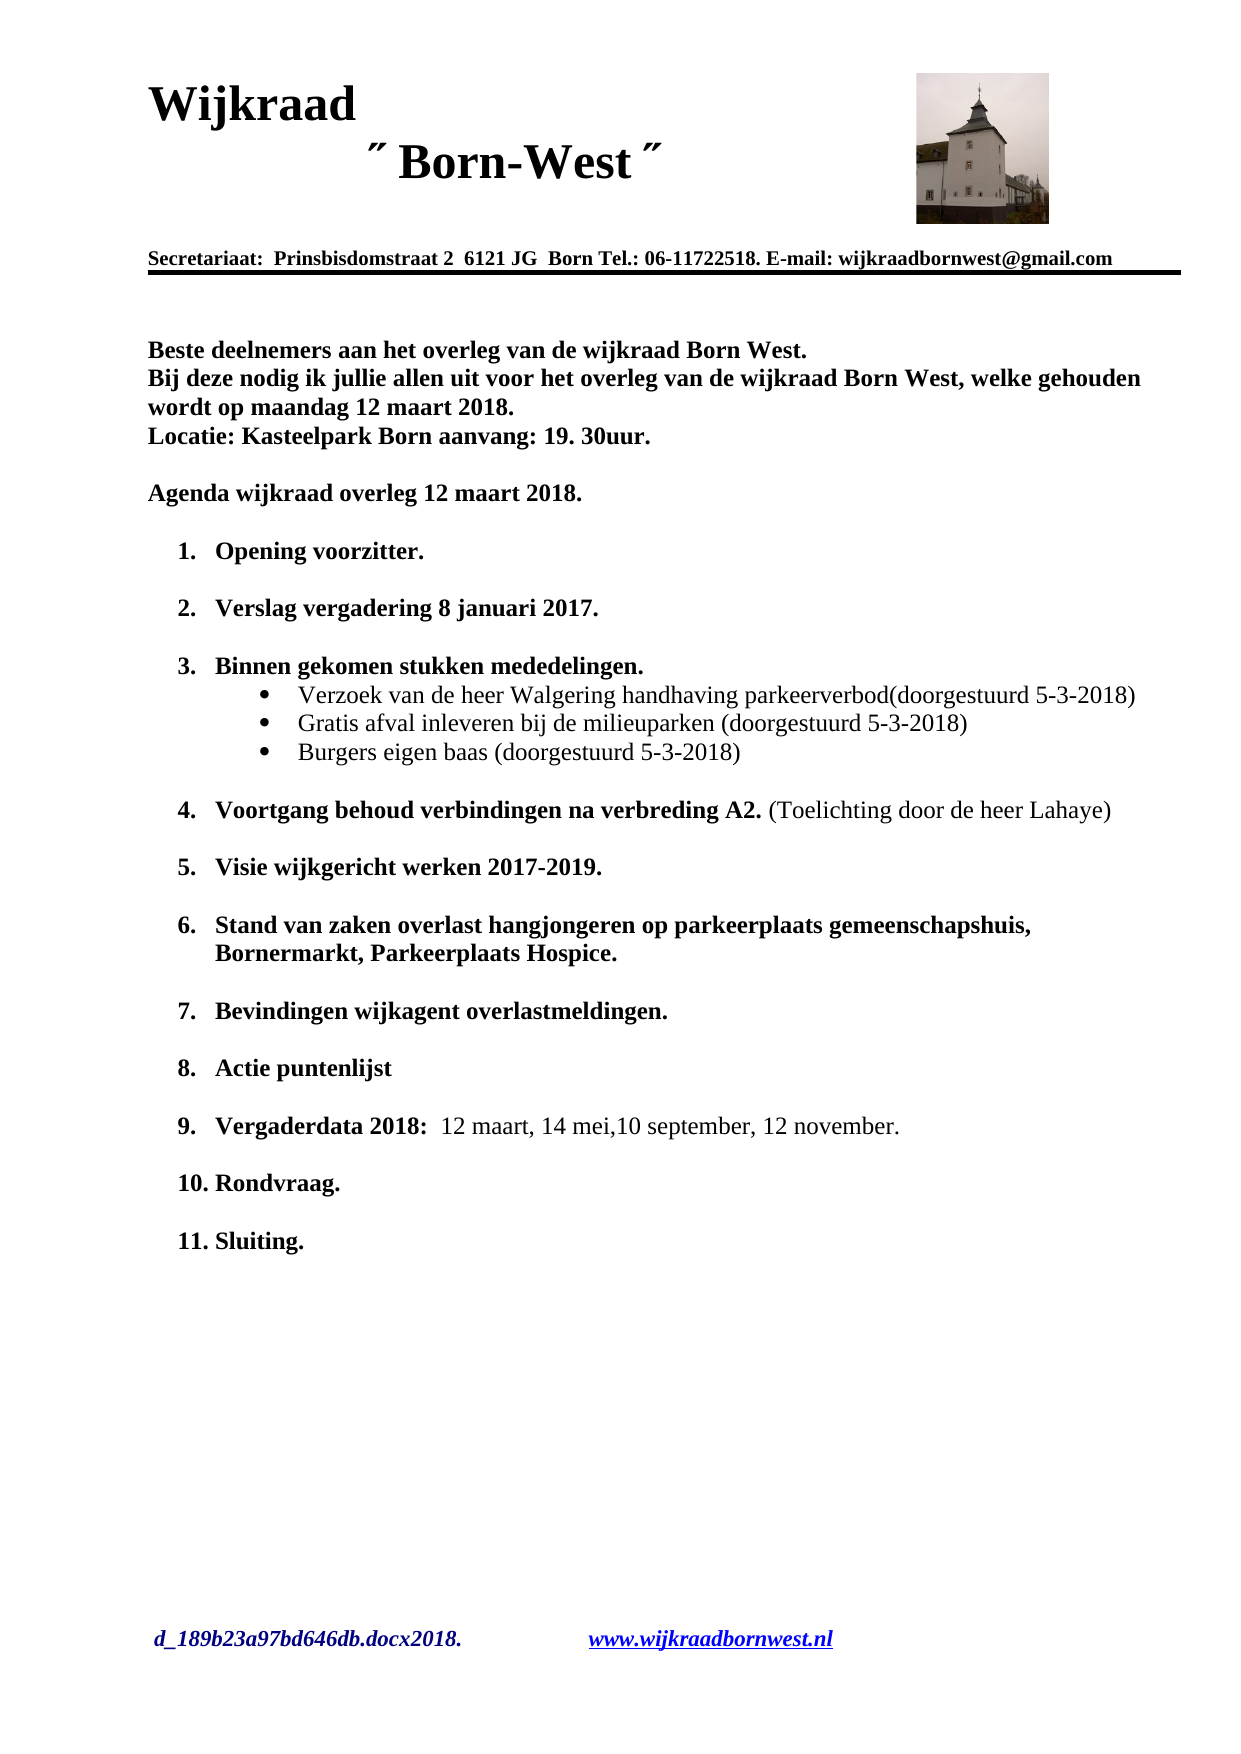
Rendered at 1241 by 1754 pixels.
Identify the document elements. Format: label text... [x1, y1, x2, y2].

list Vergaderdata 2018: 12 maart, 14 mei,10 september, 12 november. [177, 1111, 1181, 1140]
list Stand van zaken overlast hangjongeren op parkeerplaats gemeenschapshuis, Bornermarkt, Parkeerplaats Hospice. [177, 910, 1181, 967]
list Verslag vergadering 8 januari 2017. [177, 593, 1181, 622]
list Burgers eigen baas (doorgestuurd 5-3-2018) [260, 737, 1181, 766]
list Binnen gekomen stukken mededelingen. [177, 651, 1181, 680]
list Gratis afval inleveren bij de milieuparken (doorgestuurd 5-3-2018) [260, 708, 1181, 737]
list Rondvraag. [177, 1168, 1181, 1197]
list Visie wijkgericht werken 2017-2019. [177, 852, 1181, 881]
list Verzoek van de heer Walgering handhaving parkeerverbod(doorgestuurd 5-3-2018) [260, 680, 1181, 708]
list Voortgang behoud verbindingen na verbreding A2. (Toelichting door de heer Lahaye) [177, 795, 1181, 823]
list Bevindingen wijkagent overlastmeldingen. [177, 996, 1181, 1025]
text Beste deelnemers aan het overleg van de wijkraad Born West. [148, 335, 1181, 363]
list Actie puntenlijst [177, 1053, 1181, 1082]
text Agenda wijkraad overleg 12 maart 2018. [148, 478, 1181, 507]
text Bij deze nodig ik jullie allen uit voor het overleg van de wijkraad Born West, welke gehouden wordt op maandag 12 maart 2018. [148, 363, 1181, 421]
list Sluiting. [177, 1226, 1181, 1255]
list Opening voorzitter. [177, 536, 1181, 565]
text Locatie: Kasteelpark Born aanvang: 19. 30uur. [148, 421, 1181, 450]
picture [916, 73, 1052, 224]
